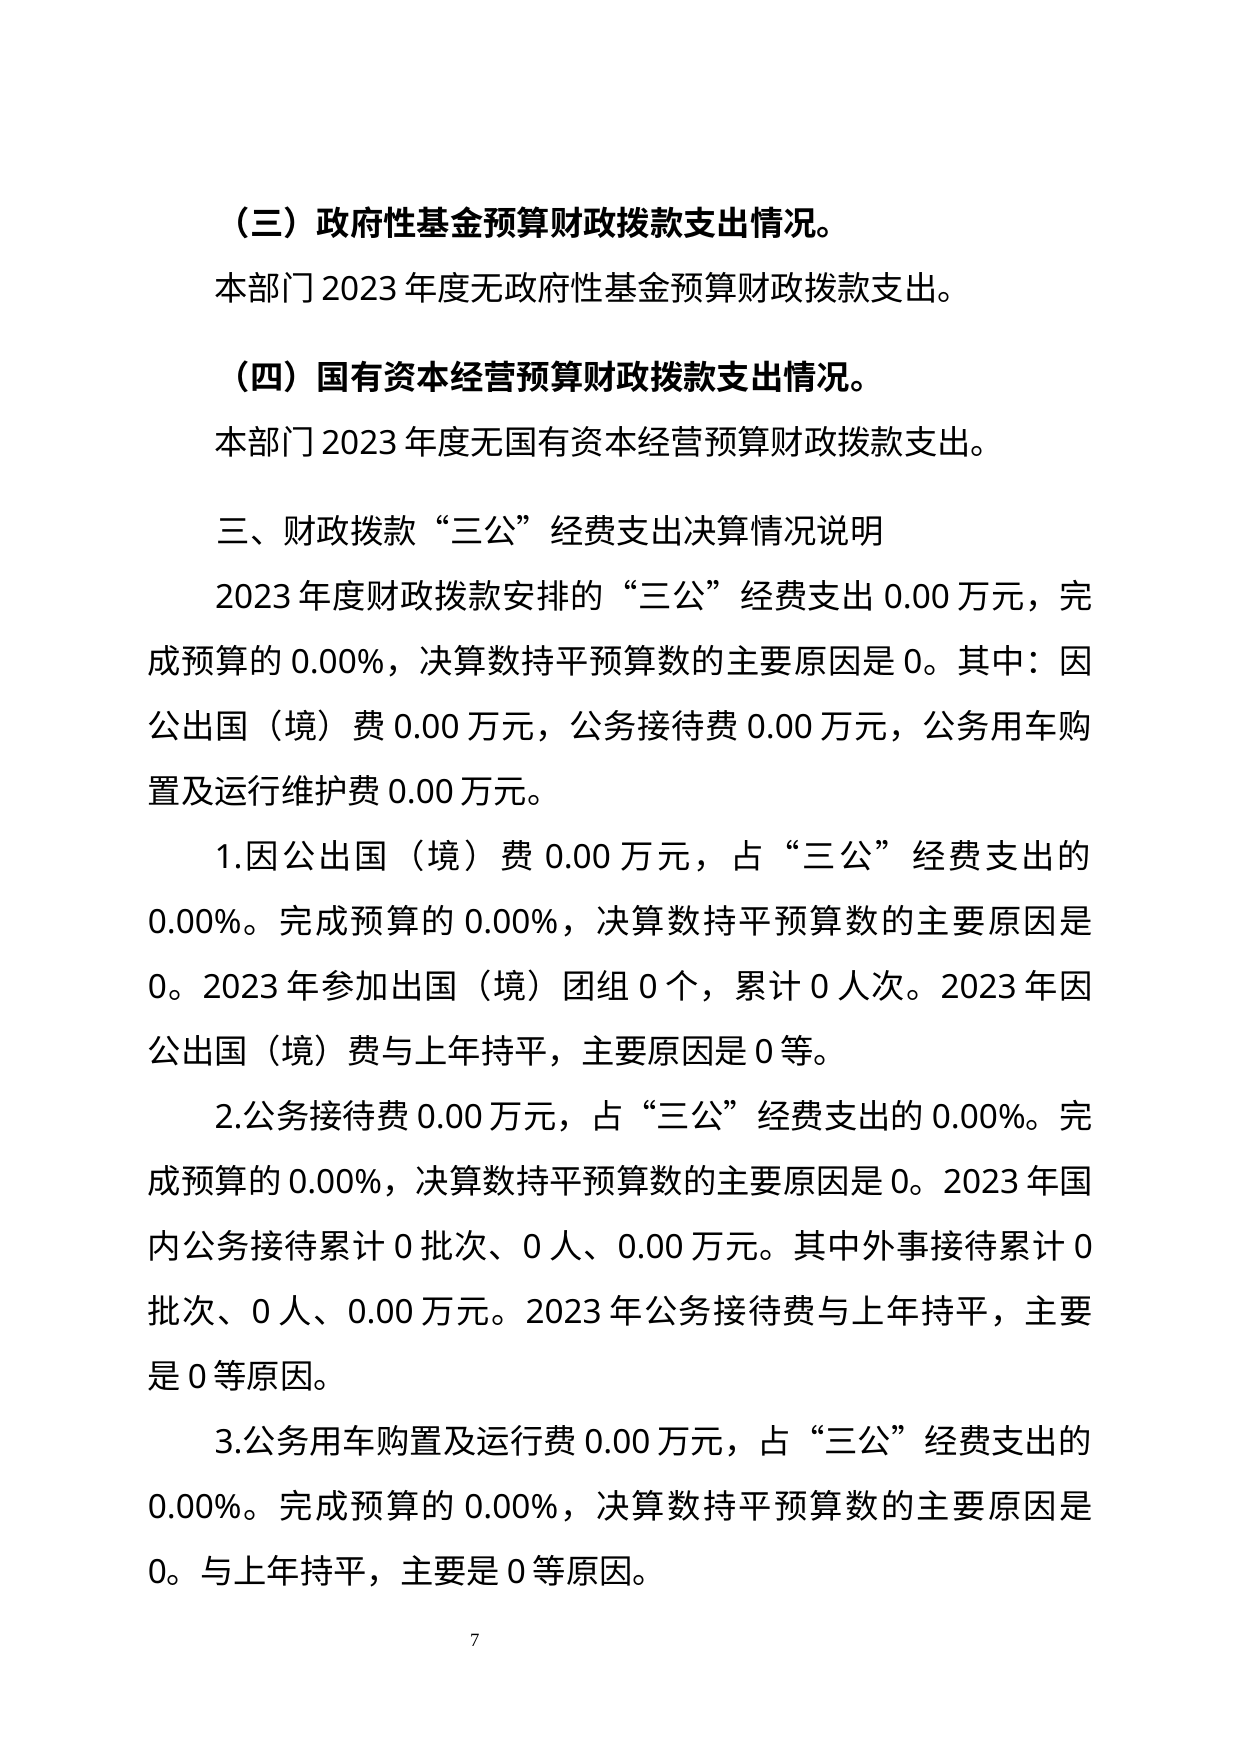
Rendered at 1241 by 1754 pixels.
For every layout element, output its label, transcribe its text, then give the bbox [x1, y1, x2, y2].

text 三、财政拨款“三公”经费支出决算情况说明 [148, 496, 1093, 561]
list 1.因公出国（境）费0.00万元，占“三公”经费支出的0.00%。完成预算的0.00%，决算数持平预算数的主要原因是0。2023年参加出国（境）团组0个，累计0人次。2023年因公出国（境）费与上年持平，主要原因是0等。 [148, 821, 1093, 1081]
text 2023年度财政拨款安排的“三公”经费支出0.00万元，完成预算的0.00%，决算数持平预算数的主要原因是0。其中：因公出国（境）费0.00万元，公务接待费0.00万元，公务用车购置及运行维护费0.00万元。 [148, 561, 1093, 821]
text （四）国有资本经营预算财政拨款支出情况。 [148, 342, 1093, 407]
text 3.公务用车购置及运行费0.00万元，占“三公”经费支出的0.00%。完成预算的0.00%，决算数持平预算数的主要原因是0。与上年持平，主要是0等原因。 [148, 1406, 1093, 1601]
list 2.公务接待费0.00万元，占“三公”经费支出的0.00%。完成预算的0.00%，决算数持平预算数的主要原因是0。2023年国内公务接待累计0批次、0人、0.00万元。其中外事接待累计0批次、0人、0.00万元。2023年公务接待费与上年持平，主要是0等原因。 [148, 1081, 1093, 1406]
text 本部门2023年度无政府性基金预算财政拨款支出。 [148, 253, 1093, 318]
text （三）政府性基金预算财政拨款支出情况。 [148, 188, 1093, 253]
text 本部门2023年度无国有资本经营预算财政拨款支出。 [148, 407, 1093, 472]
